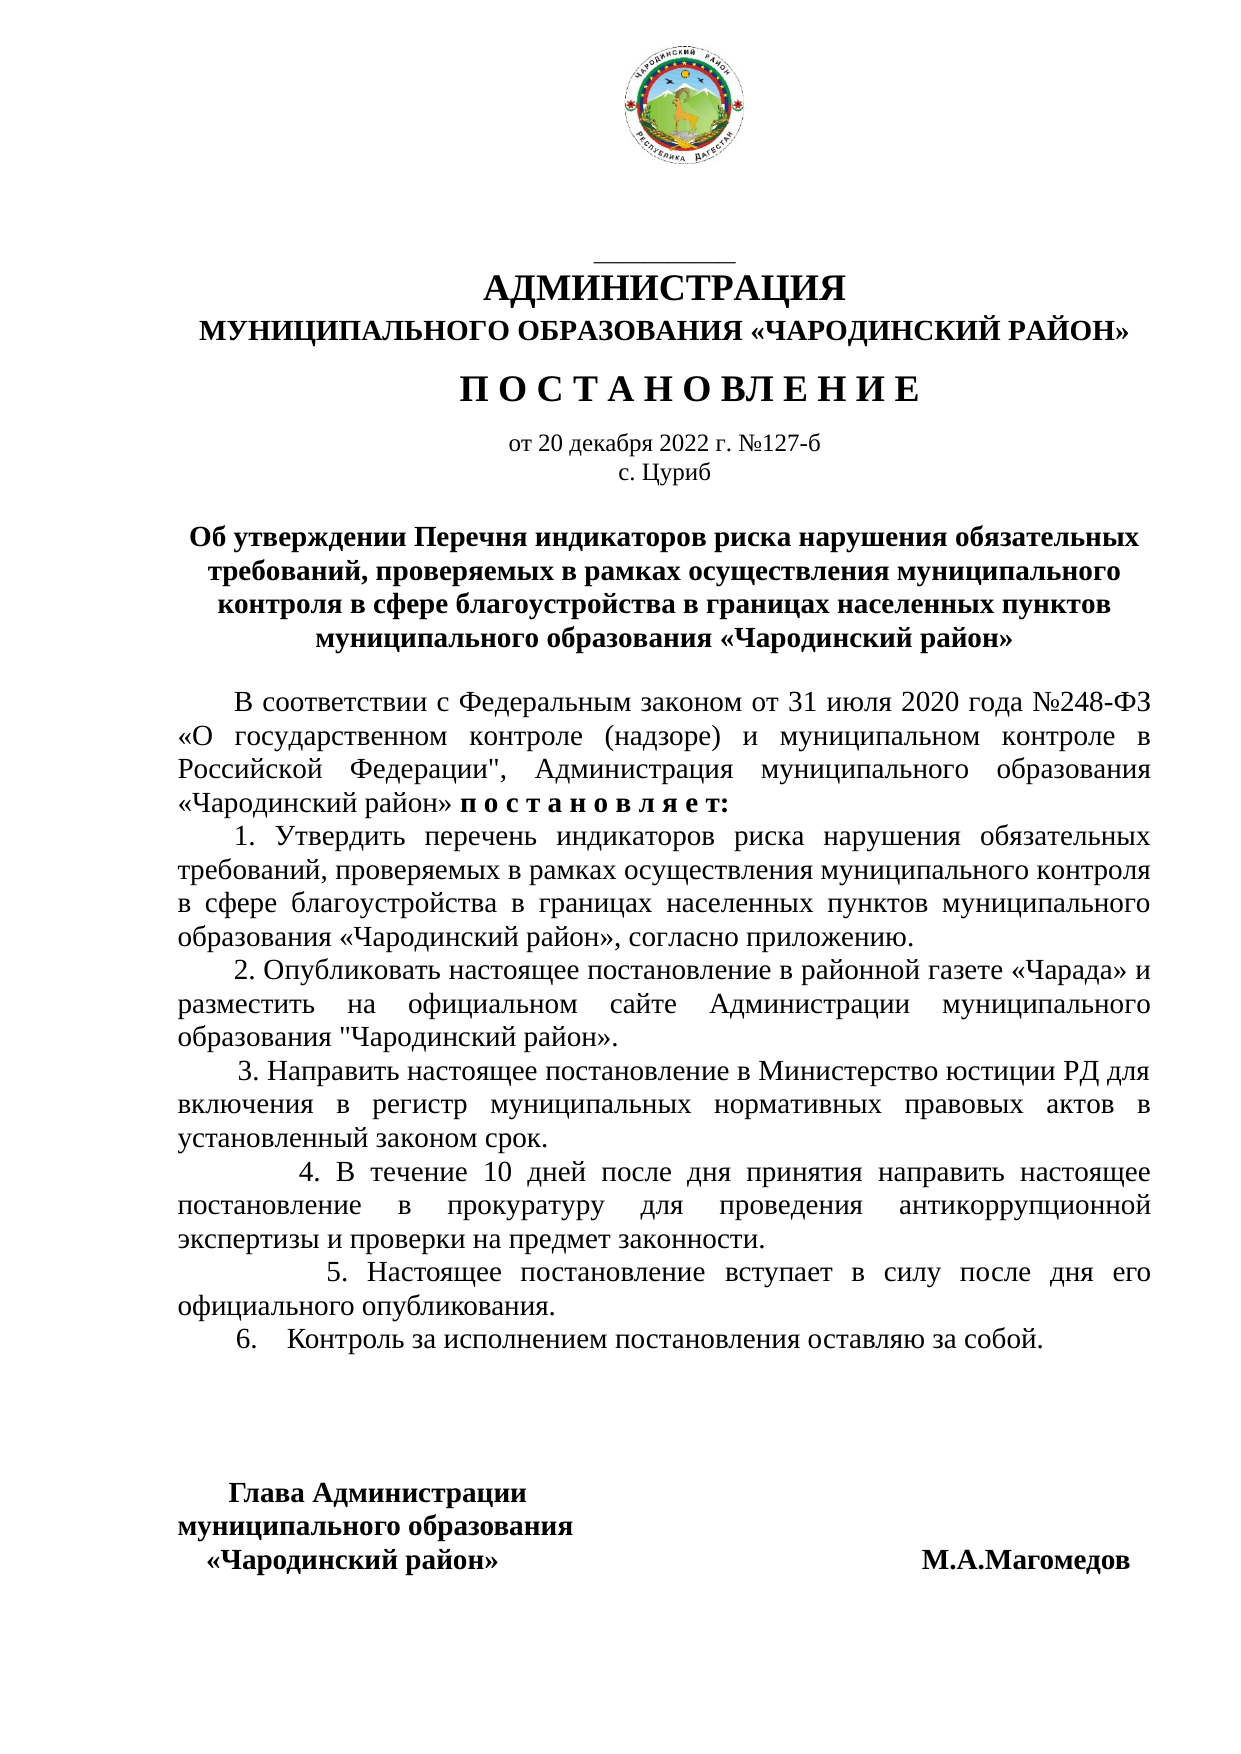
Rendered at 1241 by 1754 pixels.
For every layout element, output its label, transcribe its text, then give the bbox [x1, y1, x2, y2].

picture [624, 46, 744, 164]
text 2. Опубликовать настоящее постановление в районной газете «Чарада» и разместить на официальном сайте Администрации муниципального образования "Чародинский район». [177, 952, 1152, 1053]
text 5. Настоящее постановление вступает в силу после дня его официального опубликования. [177, 1254, 1152, 1321]
text с. Цуриб [177, 457, 1152, 486]
list 4. В течение 10 дней после дня принятия направить настоящее постановление в прокуратуру для проведения антикоррупционной экспертизы и проверки на предмет законности. [177, 1154, 1152, 1254]
text Об утверждении Перечня индикаторов риска нарушения обязательных требований, проверяемых в рамках осуществления муниципального контроля в сфере благоустройства в границах населенных пунктов муниципального образования «Чародинский район» [177, 519, 1152, 653]
text МУНИЦИПАЛЬНОГО ОБРАЗОВАНИЯ «ЧАРОДИНСКИЙ РАЙОН» [177, 313, 1152, 347]
text «Чародинский район» М.А.Магомедов [177, 1542, 1152, 1575]
text муниципального образования [177, 1508, 1152, 1542]
text В соответствии с Федеральным законом от 31 июля 2020 года №248-ФЗ «О государственном контроле (надзоре) и муниципальном контроле в Российской Федерации", Администрация муниципального образования «Чародинский район» п о с т а н о в л я е т: [177, 684, 1152, 818]
text П О С Т А Н О ВЛ Е Н И Е [177, 366, 1152, 409]
text от 20 декабря 2022 г. №127-б [177, 428, 1152, 457]
list 3. Направить настоящее постановление в Министерство юстиции РД для включения в регистр муниципальных нормативных правовых актов в установленный законом срок. [177, 1053, 1152, 1154]
text 1. Утвердить перечень индикаторов риска нарушения обязательных требований, проверяемых в рамках осуществления муниципального контроля в сфере благоустройства в границах населенных пунктов муниципального образования «Чародинский район», согласно приложению. [177, 818, 1152, 952]
text _________________ [177, 246, 1152, 265]
text 6. Контроль за исполнением постановления оставляю за собой. [177, 1321, 1152, 1355]
text АДМИНИСТРАЦИЯ [177, 265, 1152, 308]
text Глава Администрации [177, 1475, 1152, 1508]
